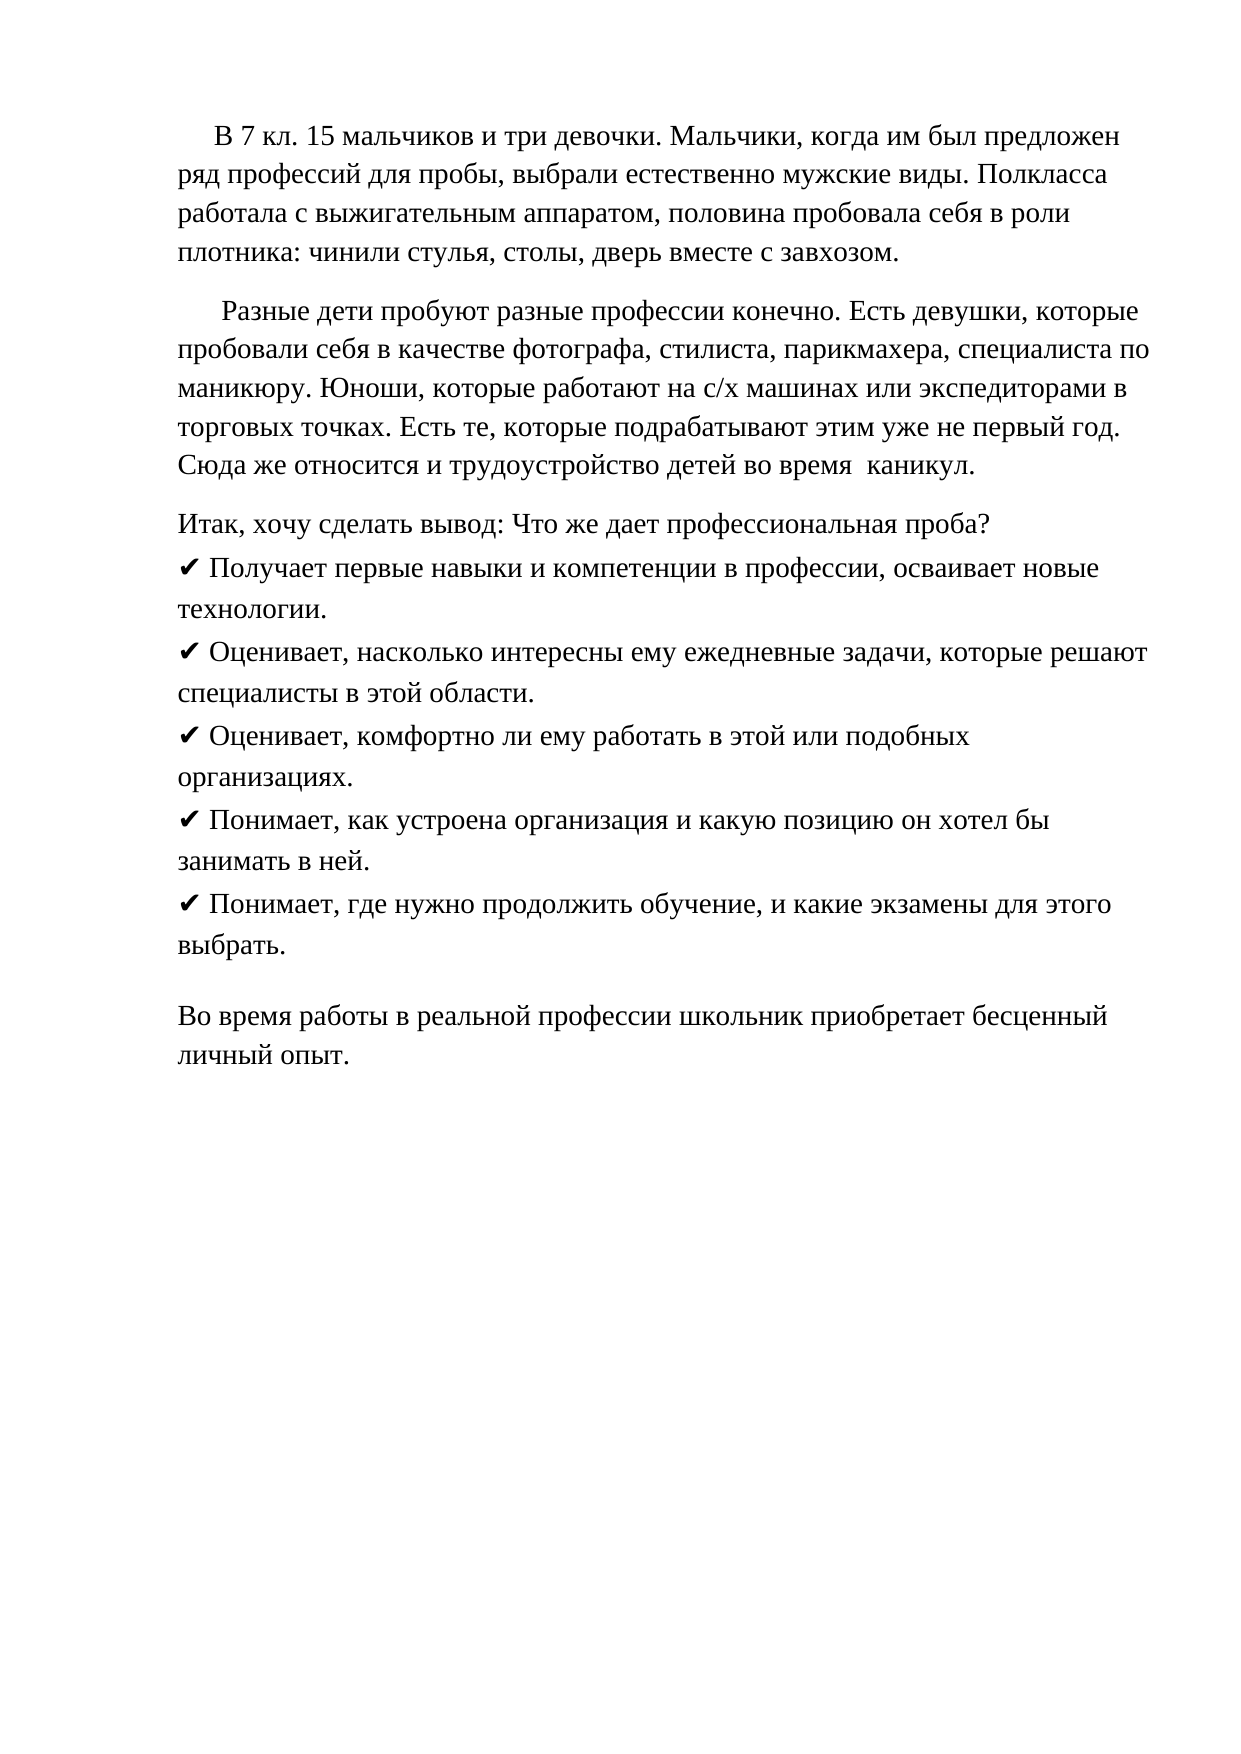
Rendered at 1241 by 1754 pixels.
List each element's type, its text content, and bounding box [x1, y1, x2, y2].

text В 7 кл. 15 мальчиков и три девочки. Мальчики, когда им был предложен ряд профессий для пробы, выбрали естественно мужские виды. Полкласса работала с выжигательным аппаратом, половина пробовала себя в роли плотника: чинили стулья, столы, дверь вместе с завхозом. [177, 118, 1152, 267]
text Разные дети пробуют разные профессии конечно. Есть девушки, которые пробовали себя в качестве фотографа, стилиста, парикмахера, специалиста по маникюру. Юноши, которые работают на с/х машинах или экспедиторами в торговых точках. Есть те, которые подрабатывают этим уже не первый год. Сюда же относится и трудоустройство детей во время каникул. [177, 293, 1152, 481]
text Итак, хочу сделать вывод: Что же дает профессиональная проба? ✔ Получает первые навыки и компетенции в профессии, осваивает новые технологии. ✔ Оценивает, насколько интересны ему ежедневные задачи, которые решают специалисты в этой области. ✔ Оценивает, комфортно ли ему работать в этой или подобных организациях. ✔ Понимает, как устроена организация и какую позицию он хотел бы занимать в ней. ✔ Понимает, где нужно продолжить обучение, и какие экзамены для этого выбрать. Во время работы в реальной профессии школьник приобретает бесценный личный опыт. [177, 507, 1152, 1102]
